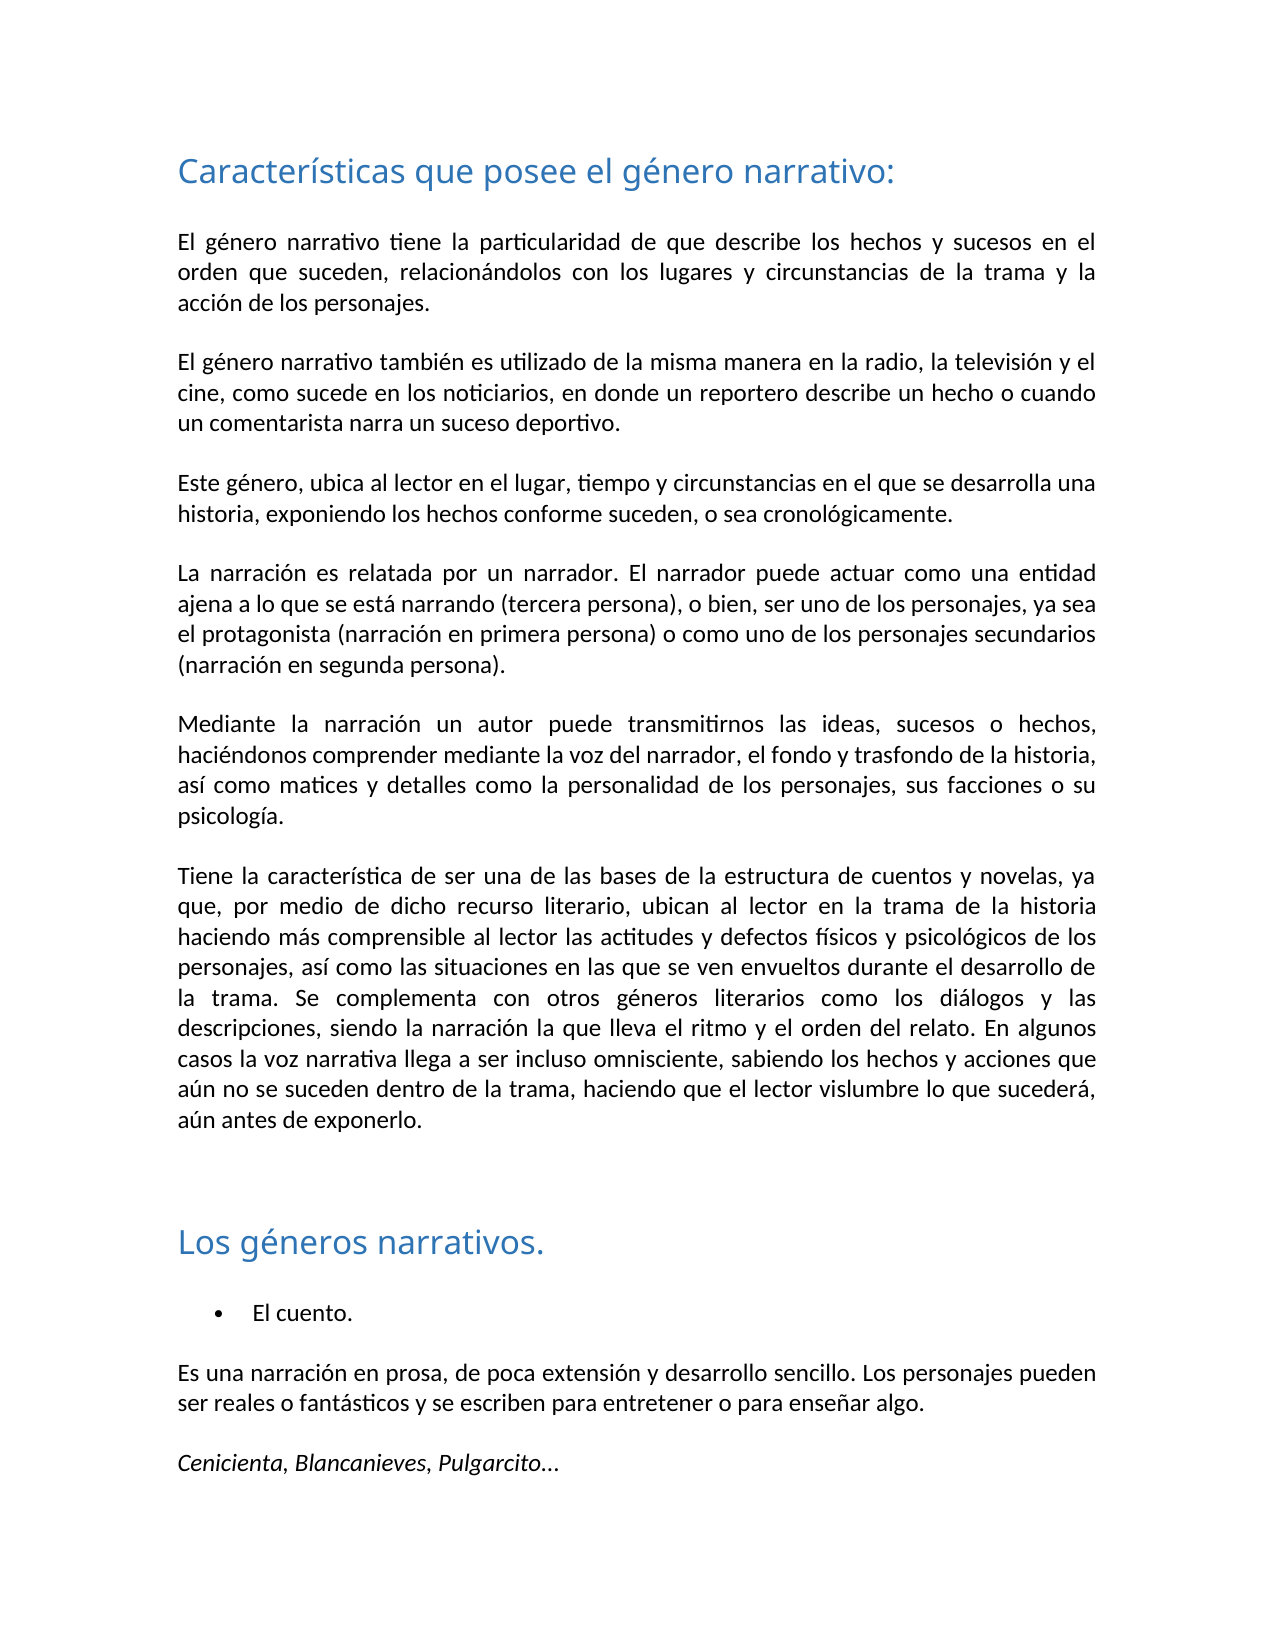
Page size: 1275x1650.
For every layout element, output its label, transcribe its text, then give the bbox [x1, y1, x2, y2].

text Es una narración en prosa, de poca extensión y desarrollo sencillo. Los personajes pueden ser reales o fantásticos y se escriben para entretener o para enseñar algo. [177, 1357, 1098, 1418]
text Este género, ubica al lector en el lugar, tiempo y circunstancias en el que se desarrolla una historia, exponiendo los hechos conforme suceden, o sea cronológicamente. [177, 467, 1098, 528]
text El género narrativo tiene la particularidad de que describe los hechos y sucesos en el orden que suceden, relacionándolos con los lugares y circunstancias de la trama y la acción de los personajes. [177, 226, 1098, 317]
text Tiene la característica de ser una de las bases de la estructura de cuentos y novelas, ya que, por medio de dicho recurso literario, ubican al lector en la trama de la historia haciendo más comprensible al lector las actitudes y defectos físicos y psicológicos de los personajes, así como las situaciones en las que se ven envueltos durante el desarrollo de la trama. Se complementa con otros géneros literarios como los diálogos y las descripciones, siendo la narración la que lleva el ritmo y el orden del relato. En algunos casos la voz narrativa llega a ser incluso omnisciente, sabiendo los hechos y acciones que aún no se suceden dentro de la trama, haciendo que el lector vislumbre lo que sucederá, aún antes de exponerlo. [177, 860, 1098, 1134]
subtitle Características que posee el género narrativo: [177, 148, 1098, 193]
text El género narrativo también es utilizado de la misma manera en la radio, la televisión y el cine, como sucede en los noticiarios, en donde un reportero describe un hecho o cuando un comentarista narra un suceso deportivo. [177, 346, 1098, 438]
list El cuento. [215, 1297, 1098, 1328]
text Mediante la narración un autor puede transmitirnos las ideas, sucesos o hechos, haciéndonos comprender mediante la voz del narrador, el fondo y trasfondo de la historia, así como matices y detalles como la personalidad de los personajes, sus facciones o su psicología. [177, 709, 1098, 831]
text Cenicienta, Blancanieves, Pulgarcito... [177, 1447, 1098, 1477]
subtitle Los géneros narrativos. [177, 1219, 1098, 1264]
text La narración es relatada por un narrador. El narrador puede actuar como una entidad ajena a lo que se está narrando (tercera persona), o bien, ser uno de los personajes, ya sea el protagonista (narración en primera persona) o como uno de los personajes secundarios (narración en segunda persona). [177, 557, 1098, 679]
